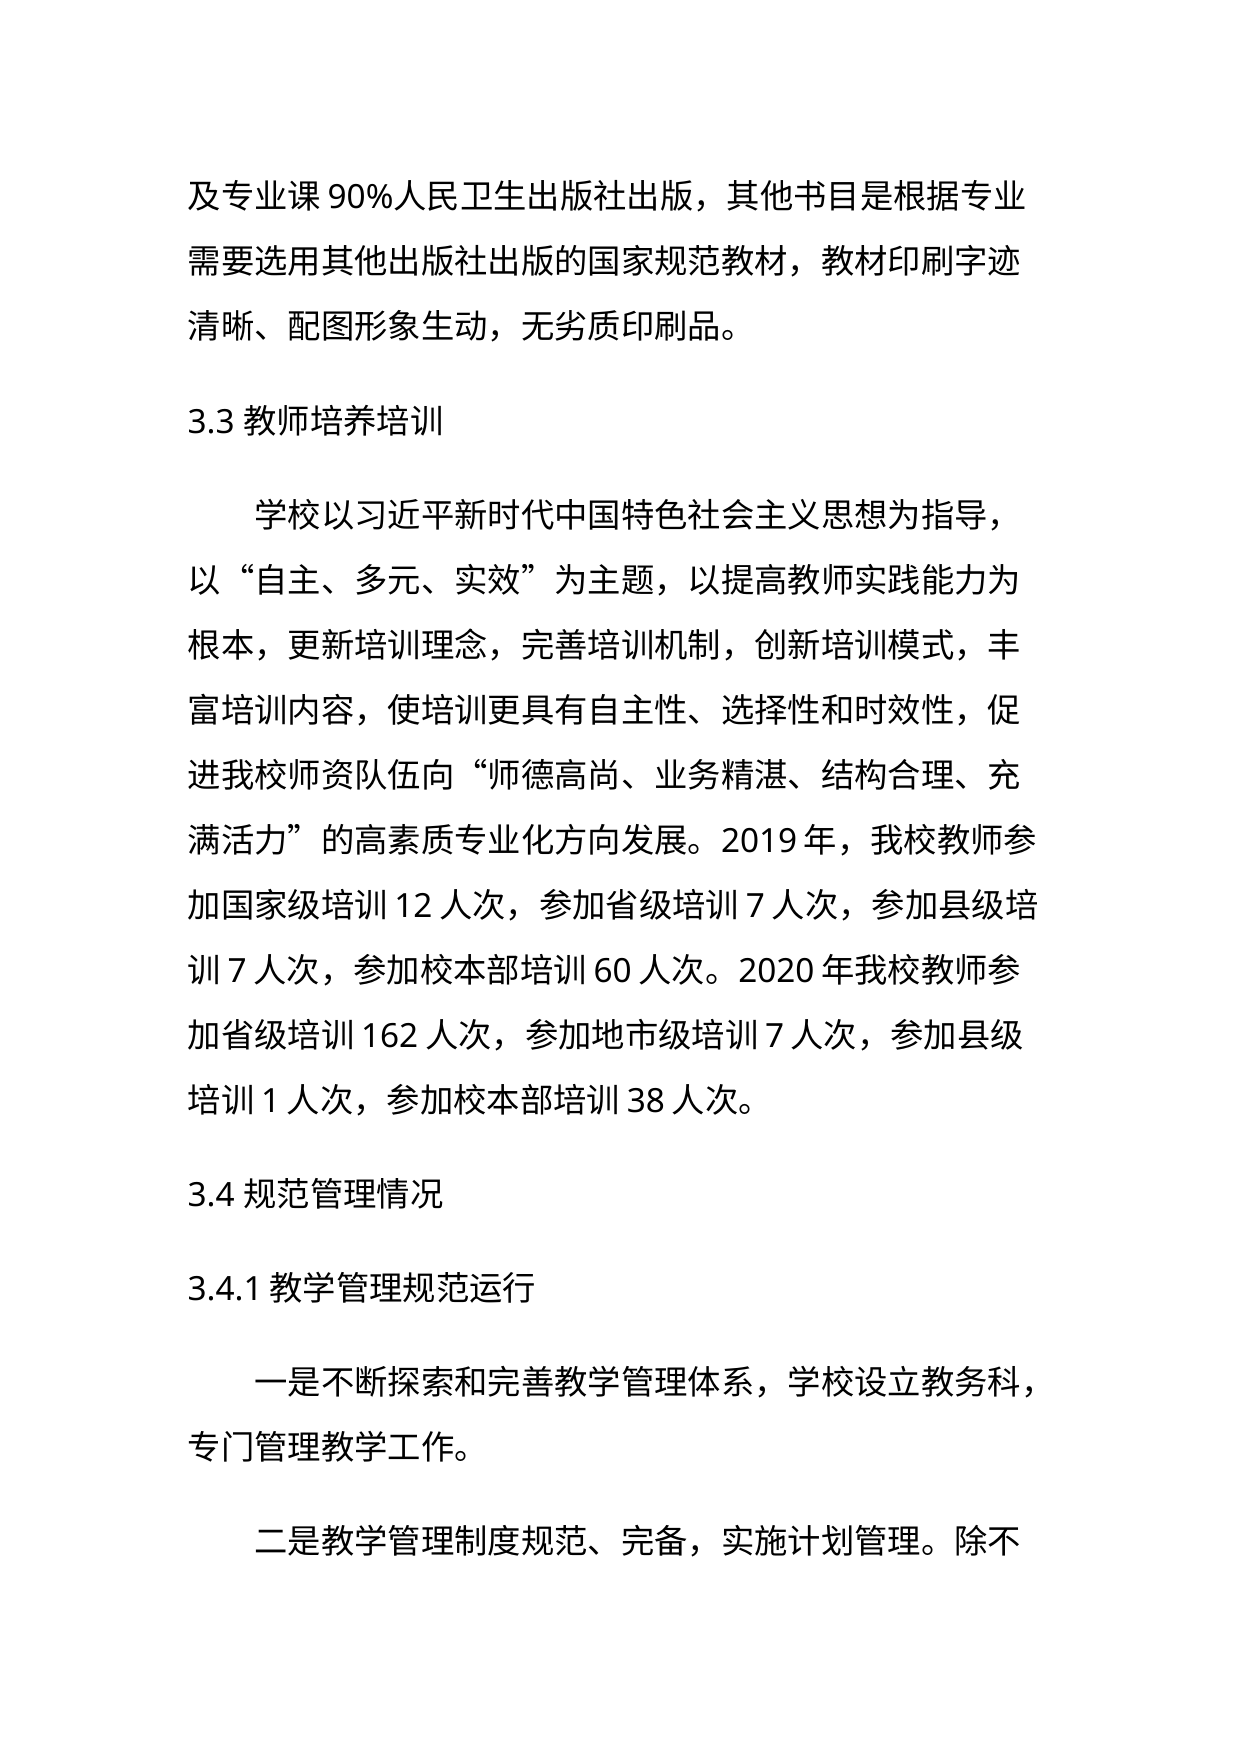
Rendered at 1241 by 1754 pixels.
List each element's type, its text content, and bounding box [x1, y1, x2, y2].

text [187, 1507, 1053, 1572]
text 3.4 规范管理情况 [187, 1159, 1053, 1224]
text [187, 162, 1053, 357]
text 3.4.1教学管理规范运行 [187, 1254, 1053, 1319]
text 一是不断探索和完善教学管理体系，学校设立教务科，专门管理教学工作。 [187, 1348, 1053, 1478]
text 学校以习近平新时代中国特色社会主义思想为指导，以“自主、多元、实效”为主题，以提高教师实践能力为根本，更新培训理念，完善培训机制，创新培训模式，丰富培训内容，使培训更具有自主性、选择性和时效性，促进我校师资队伍向“师德高尚、业务精湛、结构合理、充满活力”的高素质专业化方向发展。2019年，我校教师参加国家级培训12人次，参加省级培训7人次，参加县级培训7人次，参加校本部培训60人次。2020年我校教师参加省级培训162人次，参加地市级培训7人次，参加县级培训1人次，参加校本部培训38人次。 [187, 480, 1053, 1130]
text 3.3 教师培养培训 [187, 386, 1053, 451]
